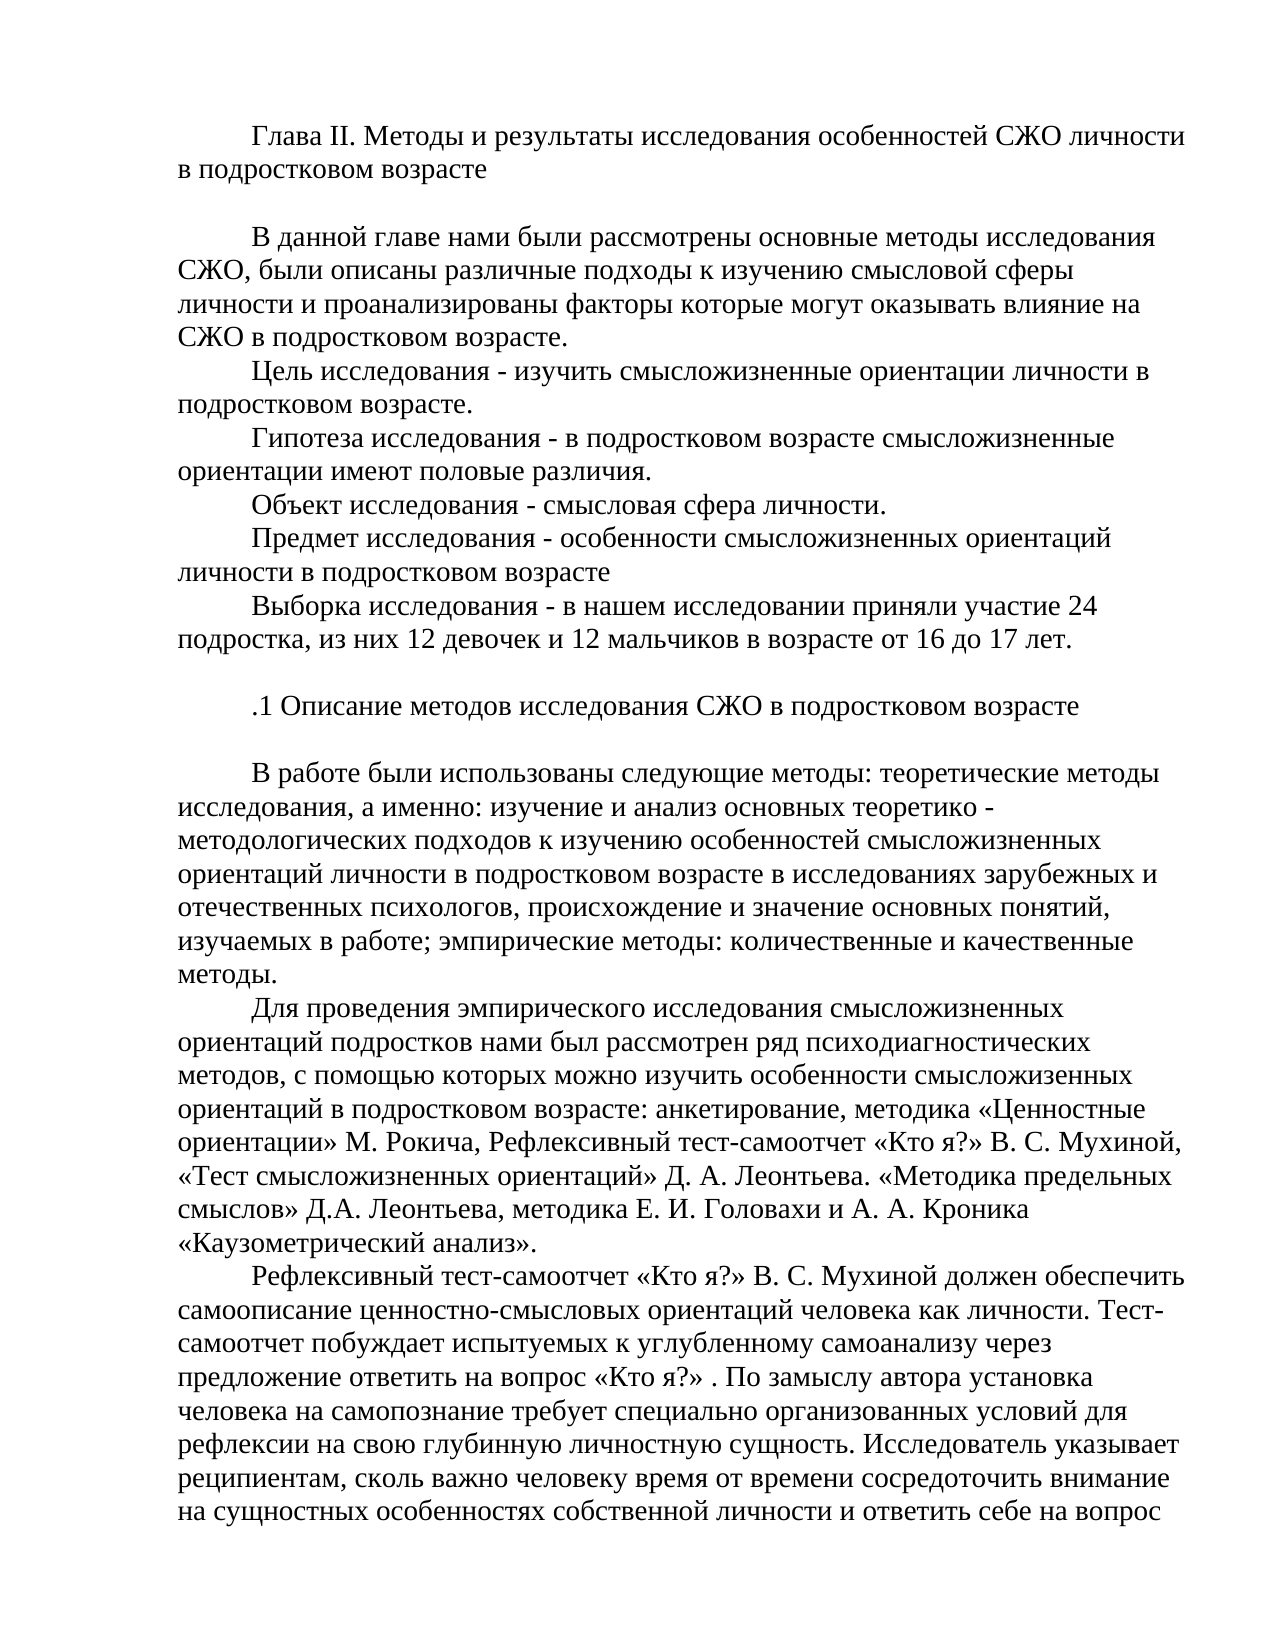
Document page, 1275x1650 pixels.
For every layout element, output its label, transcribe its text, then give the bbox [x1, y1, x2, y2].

text Гипотеза исследования - в подростковом возрасте смысложизненные ориентации имеют половые различия. [177, 420, 1186, 487]
text Для проведения эмпирического исследования смысложизненных ориентаций подростков нами был рассмотрен ряд психодиагностических методов, с помощью которых можно изучить особенности смысложизенных ориентаций в подростковом возрасте: анкетирование, методика «Ценностные ориентации» М. Рокича, Рефлексивный тест-самоотчет «Кто я?» В. С. Мухиной, «Тест смысложизненных ориентаций» Д. А. Леонтьева. «Методика предельных смыслов» Д.А. Леонтьева, методика Е. И. Головахи и А. А. Кроника «Каузометрический анализ». [177, 990, 1186, 1258]
text Объект исследования - смысловая сфера личности. [177, 487, 1186, 521]
text .1 Описание методов исследования СЖО в подростковом возрасте [177, 688, 1186, 722]
text В данной главе нами были рассмотрены основные методы исследования СЖО, были описаны различные подходы к изучению смысловой сферы личности и проанализированы факторы которые могут оказывать влияние на СЖО в подростковом возрасте. [177, 219, 1186, 353]
text Предмет исследования - особенности смысложизненных ориентаций личности в подростковом возрасте [177, 521, 1186, 588]
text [177, 1258, 1186, 1527]
text Выборка исследования - в нашем исследовании приняли участие 24 подростка, из них 12 девочек и 12 мальчиков в возрасте от 16 до 17 лет. [177, 588, 1186, 655]
text В работе были использованы следующие методы: теоретические методы исследования, а именно: изучение и анализ основных теоретико - методологических подходов к изучению особенностей смысложизненных ориентаций личности в подростковом возрасте в исследованиях зарубежных и отечественных психологов, происхождение и значение основных понятий, изучаемых в работе; эмпирические методы: количественные и качественные методы. [177, 755, 1186, 990]
text Цель исследования - изучить смысложизненные ориентации личности в подростковом возрасте. [177, 353, 1186, 420]
text Глава II. Методы и результаты исследования особенностей СЖО личности в подростковом возрасте [177, 118, 1186, 185]
